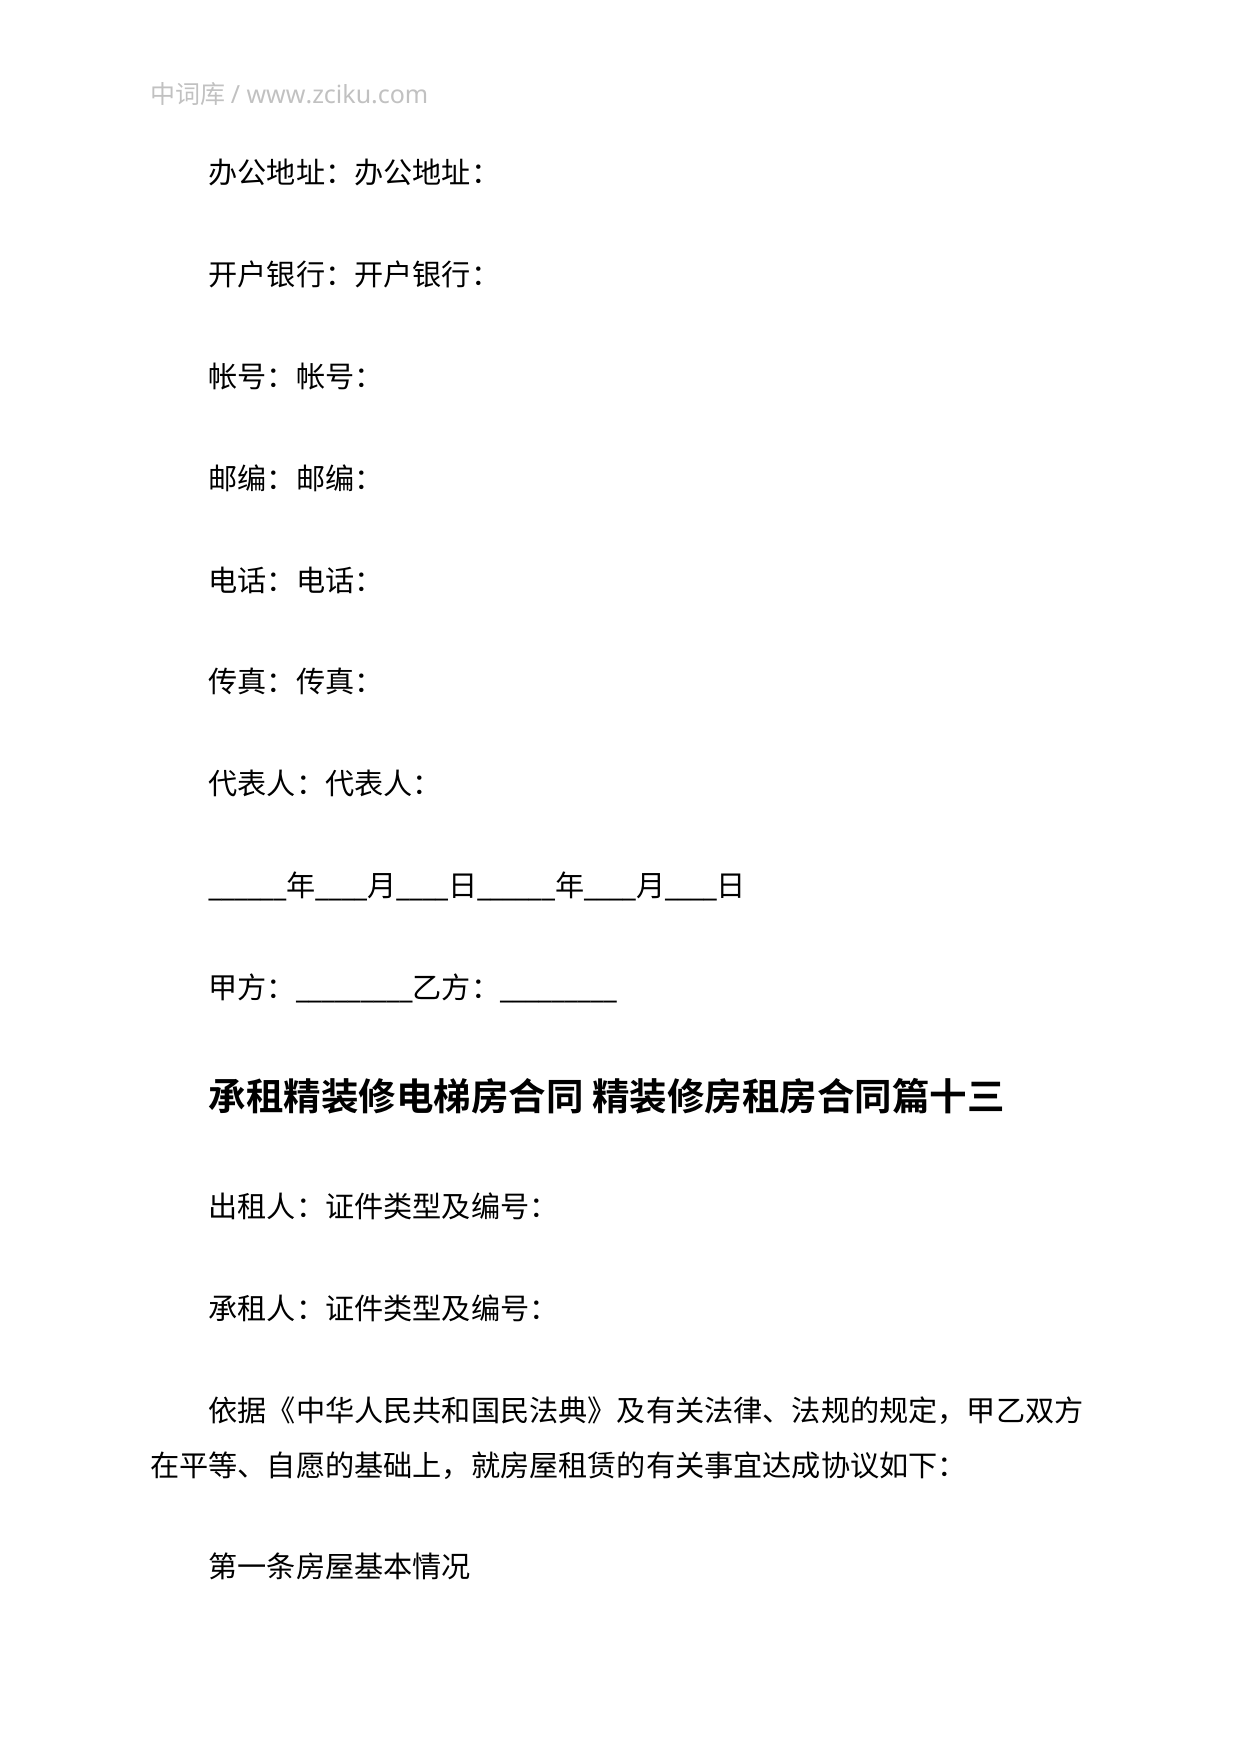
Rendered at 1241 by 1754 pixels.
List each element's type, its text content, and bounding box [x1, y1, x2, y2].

text 依据《中华人民共和国民法典》及有关法律、法规的规定，甲乙双方在平等、自愿的基础上，就房屋租赁的有关事宜达成协议如下： [150, 1387, 1090, 1484]
text 电话：电话： [150, 557, 1090, 599]
text 开户银行：开户银行： [150, 252, 1090, 294]
text 出租人：证件类型及编号： [150, 1184, 1090, 1226]
text 传真：传真： [150, 659, 1090, 701]
text 甲方：_________乙方：_________ [150, 964, 1090, 1007]
text 第一条房屋基本情况 [150, 1544, 1090, 1586]
text 邮编：邮编： [150, 455, 1090, 498]
text ______年____月____日______年____月____日 [150, 862, 1090, 905]
text 办公地址：办公地址： [150, 150, 1090, 192]
text 帐号：帐号： [150, 353, 1090, 396]
text 代表人：代表人： [150, 761, 1090, 803]
text 承租人：证件类型及编号： [150, 1286, 1090, 1328]
text 承租精装修电梯房合同 精装修房租房合同篇十三 [150, 1066, 1090, 1121]
